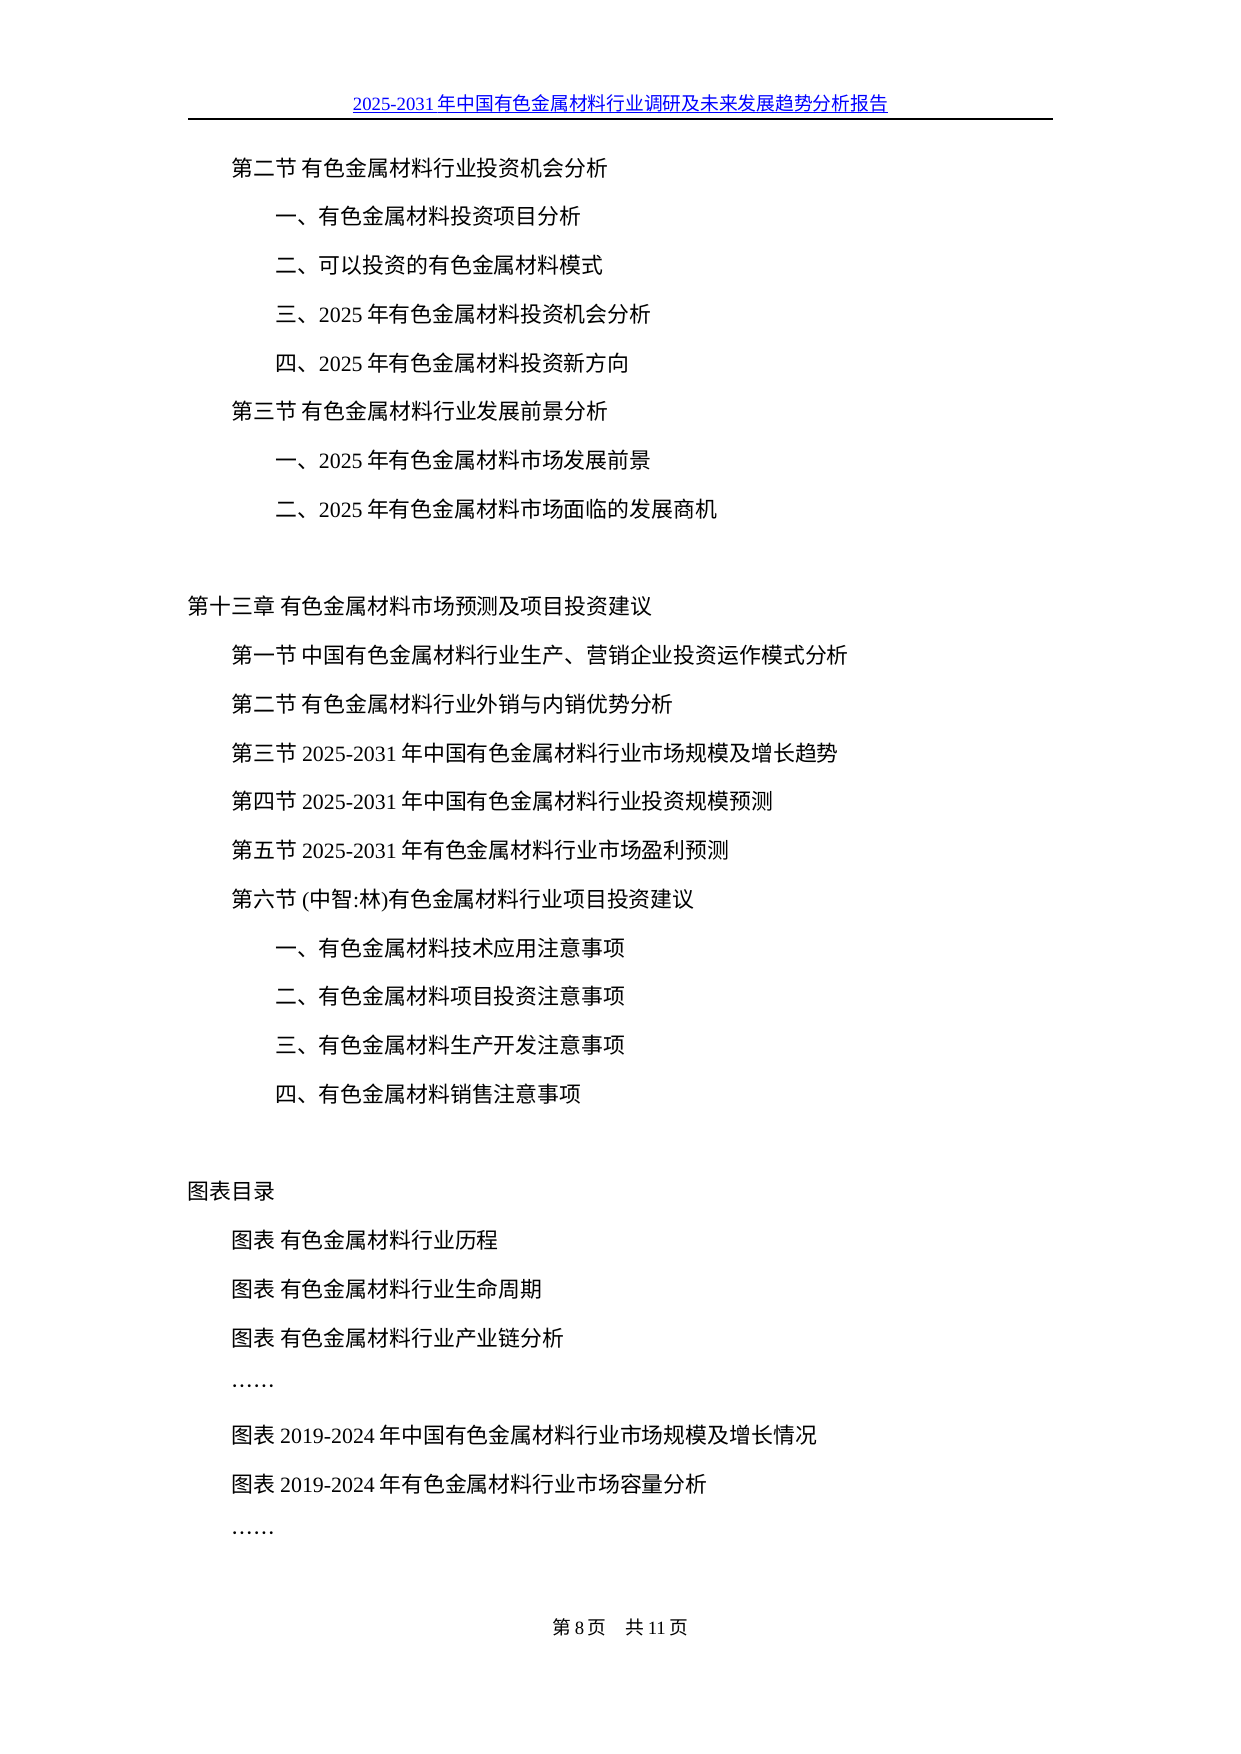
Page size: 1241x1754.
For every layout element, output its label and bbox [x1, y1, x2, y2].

text [187, 150, 1053, 1548]
